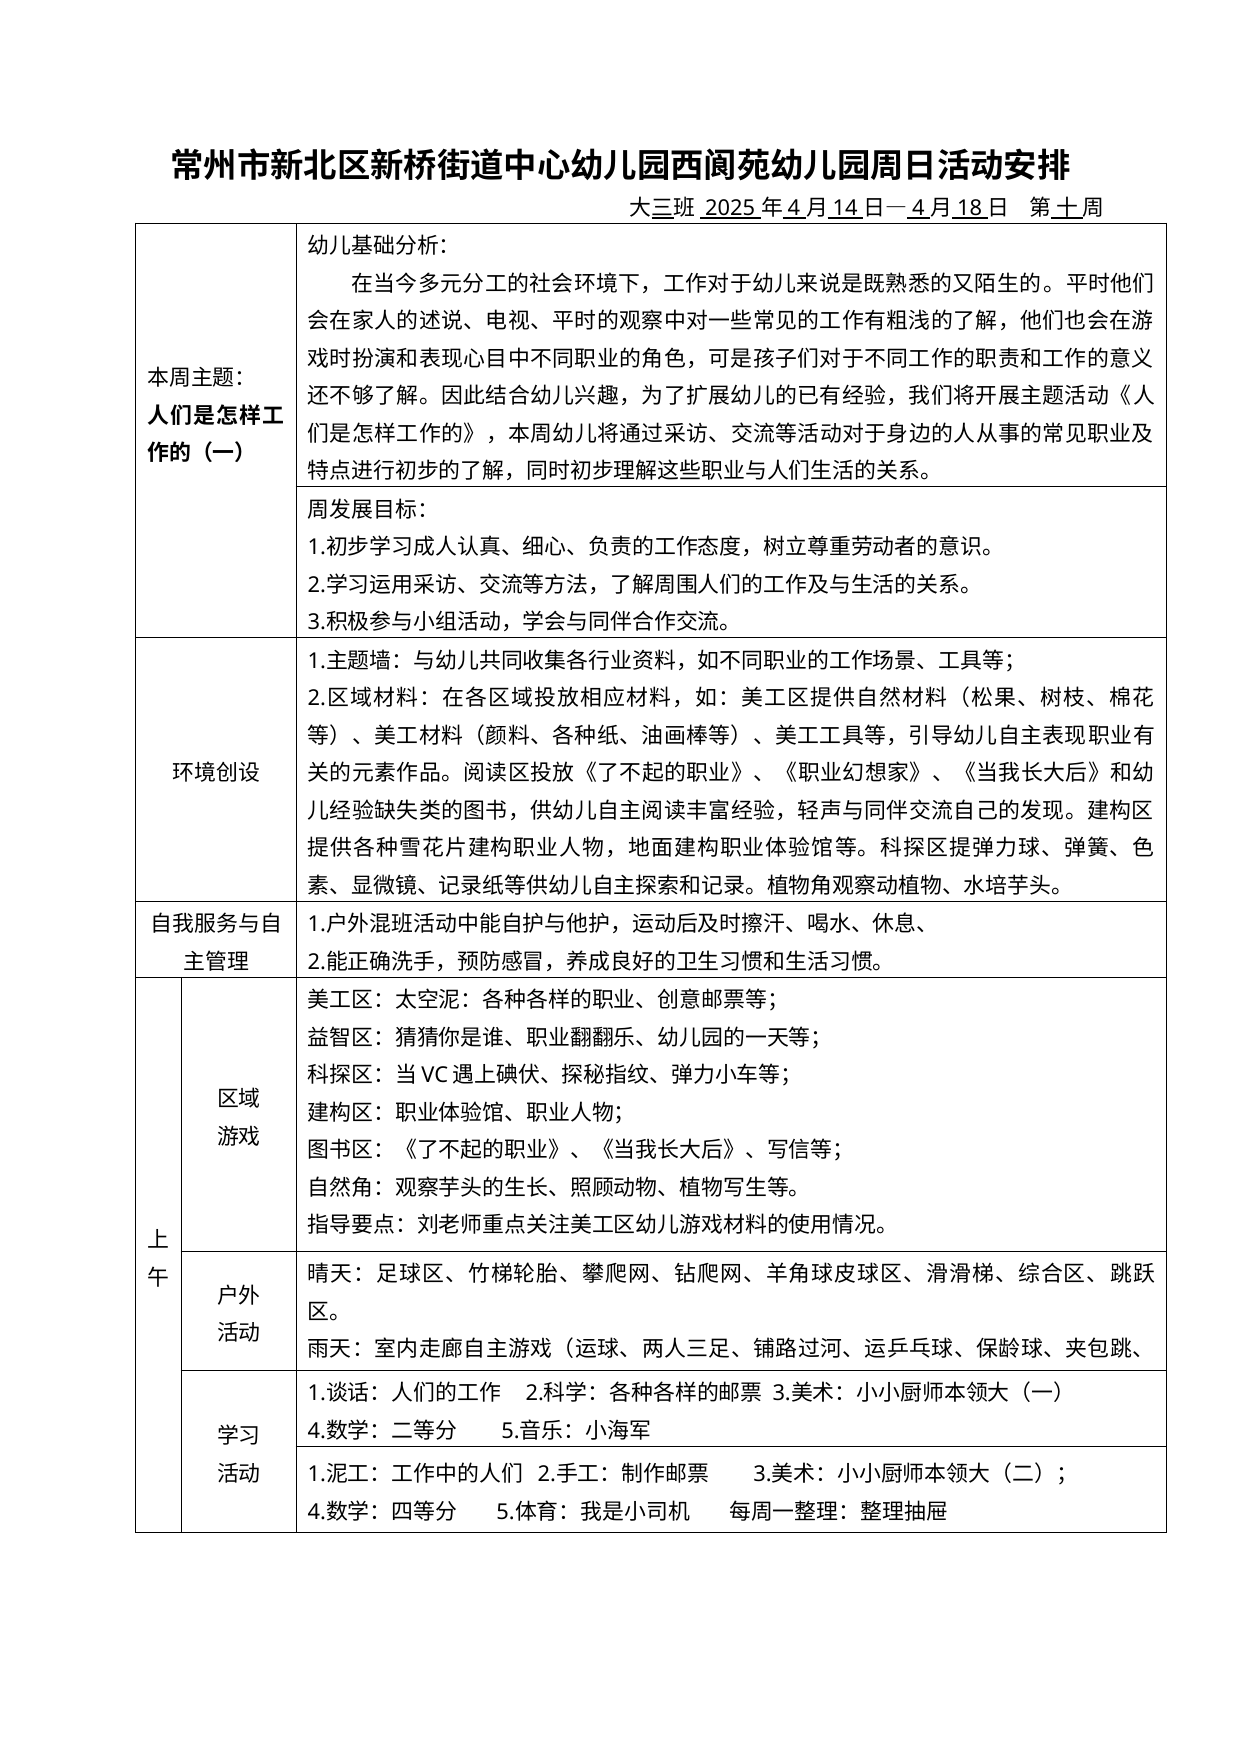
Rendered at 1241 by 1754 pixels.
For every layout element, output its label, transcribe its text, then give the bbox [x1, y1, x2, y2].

table_cell 环境创设 [136, 638, 296, 901]
table_cell 美工区：太空泥：各种各样的职业、创意邮票等； 益智区：猜猜你是谁、职业翻翻乐、幼儿园的一天等； 科探区：当VC遇上碘伏、探秘指纹、弹力小车等； 建构区：职业体验馆、职业人物； 图书区：《了不起的职业》、《当我长大后》、写信等； 自然角：观察芋头的生长、照顾动物、植物写生等。 指导要点：刘老师重点关注美工区幼儿游戏材料的使用情况。 耿老师重点益智区幼儿游戏的合作性行为表现。 [297, 978, 1166, 1251]
table_cell 户外 活动 [182, 1252, 296, 1369]
table_header 幼儿基础分析： 在当今多元分工的社会环境下，工作对于幼儿来说是既熟悉的又陌生的。平时他们会在家人的述说、电视、平时的观察中对一些常见的工作有粗浅的了解，他们也会在游戏时扮演和表现心目中不同职业的角色，可是孩子们对于不同工作的职责和工作的意义还不够了解。因此结合幼儿兴趣，为了扩展幼儿的已有经验，我们将开展主题活动《人们是怎样工作的》，本周幼儿将通过采访、交流等活动对于身边的人从事的常见职业及特点进行初步的了解，同时初步理解这些职业与人们生活的关系。 [297, 224, 1166, 486]
table_cell 学习 活动 [182, 1371, 296, 1532]
table_cell 1.谈话：人们的工作 2.科学：各种各样的邮票 3.美术：小小厨师本领大（一） 4.数学：二等分 5.音乐：小海军 [297, 1371, 1166, 1446]
text 大三班 2025 年 4 月 14 日— 4 月 18 日 第 十 周 [136, 185, 1104, 223]
table_cell 周发展目标： 1.初步学习成人认真、细心、负责的工作态度，树立尊重劳动者的意识。 2.学习运用采访、交流等方法，了解周围人们的工作及与生活的关系。 3.积极参与小组活动，学会与同伴合作交流。 [297, 487, 1166, 637]
table_cell 1.泥工：工作中的人们 2.手工：制作邮票 3.美术：小小厨师本领大（二）； 4.数学：四等分 5.体育：我是小司机 每周一整理：整理抽屉 [297, 1447, 1166, 1532]
table_cell 1.户外混班活动中能自护与他护，运动后及时擦汗、喝水、休息、 2.能正确洗手，预防感冒，养成良好的卫生习惯和生活习惯。 [297, 902, 1166, 977]
table_cell 自我服务与自主管理 [136, 902, 296, 977]
table_header 本周主题： 人们是怎样工作的（一） [136, 224, 296, 637]
table_cell 区域 游戏 [182, 978, 296, 1251]
table_cell 晴天：足球区、竹梯轮胎、攀爬网、钻爬网、羊角球皮球区、滑滑梯、综合区、跳跃区。 雨天：室内走廊自主游戏（运球、两人三足、铺路过河、运乒乓球、保龄球、夹包跳、抢椅子、扔沙包、猜拳走步、投壶、智高区等）。 [297, 1252, 1166, 1369]
table_cell 1.主题墙：与幼儿共同收集各行业资料，如不同职业的工作场景、工具等； 2.区域材料：在各区域投放相应材料，如：美工区提供自然材料（松果、树枝、棉花等）、美工材料（颜料、各种纸、油画棒等）、美工工具等，引导幼儿自主表现职业有关的元素作品。阅读区投放《了不起的职业》、《职业幻想家》、《当我长大后》和幼儿经验缺失类的图书，供幼儿自主阅读丰富经验，轻声与同伴交流自己的发现。建构区提供各种雪花片建构职业人物，地面建构职业体验馆等。科探区提弹力球、弹簧、色素、显微镜、记录纸等供幼儿自主探索和记录。植物角观察动植物、水培芋头。 [297, 638, 1166, 901]
table_cell 上 午 [136, 978, 181, 1532]
text 常州市新北区新桥街道中心幼儿园西阆苑幼儿园周日活动安排 [136, 148, 1104, 185]
